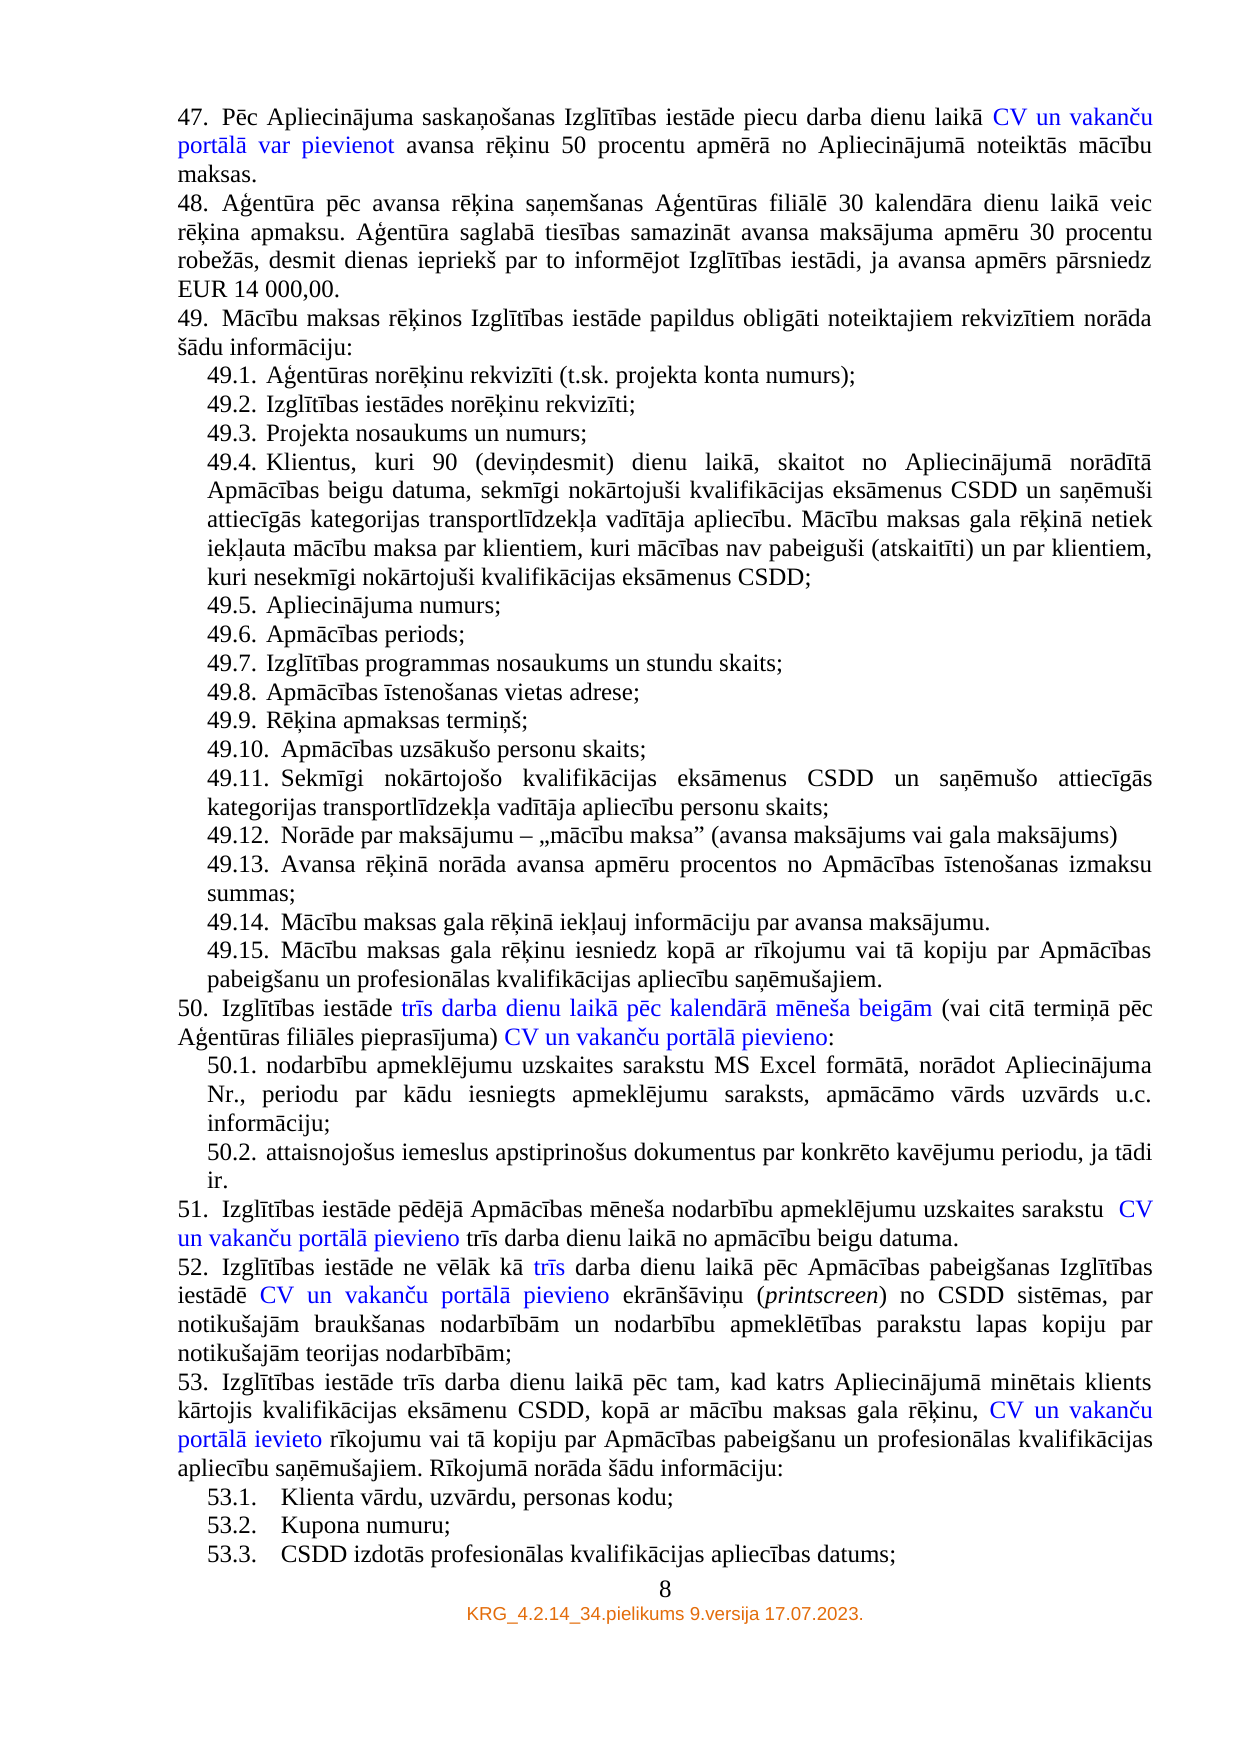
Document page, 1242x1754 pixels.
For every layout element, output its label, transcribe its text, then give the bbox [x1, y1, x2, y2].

list Izglītības iestāde pēdējā Apmācības mēneša nodarbību apmeklējumu uzskaites sarakstu CV un vakanču portālā pievieno trīs darba dienu laikā no apmācību beigu datuma. [177, 1194, 1153, 1252]
list CSDD izdotās profesionālas kvalifikācijas apliecības datums; [207, 1539, 1153, 1568]
list Pēc Apliecinājuma saskaņošanas Izglītības iestāde piecu darba dienu laikā CV un vakanču portālā var pievienot avansa rēķinu 50 procentu apmērā no Apliecinājumā noteiktās mācību maksas. [177, 102, 1153, 188]
list Klienta vārdu, uzvārdu, personas kodu; [207, 1482, 1153, 1511]
list Aģentūras norēķinu rekvizīti (t.sk. projekta konta numurs); [207, 361, 1153, 389]
list Avansa rēķinā norāda avansa apmēru procentos no Apmācības īstenošanas izmaksu summas; [207, 849, 1153, 907]
list Mācību maksas gala rēķinu iesniedz kopā ar rīkojumu vai tā kopiju par Apmācības pabeigšanu un profesionālas kvalifikācijas apliecību saņēmušajiem. [207, 936, 1153, 993]
list Sekmīgi nokārtojošo kvalifikācijas eksāmenus CSDD un saņēmušo attiecīgās kategorijas transportlīdzekļa vadītāja apliecību personu skaits; [207, 763, 1153, 821]
list Norāde par maksājumu – „mācību maksa” (avansa maksājums vai gala maksājums) [207, 821, 1153, 849]
list Apmācības uzsākušo personu skaits; [207, 734, 1153, 763]
list Apmācības periods; [207, 619, 1153, 648]
list Klientus, kuri 90 (deviņdesmit) dienu laikā, skaitot no Apliecinājumā norādītā Apmācības beigu datuma, sekmīgi nokārtojuši kvalifikācijas eksāmenus CSDD un saņēmuši attiecīgās kategorijas transportlīdzekļa vadītāja apliecību. Mācību maksas gala rēķinā netiek iekļauta mācību maksa par klientiem, kuri mācības nav pabeiguši (atskaitīti) un par klientiem, kuri nesekmīgi nokārtojuši kvalifikācijas eksāmenus CSDD; [207, 447, 1153, 591]
list attaisnojošus iemeslus apstiprinošus dokumentus par konkrēto kavējumu periodu, ja tādi ir. [207, 1137, 1153, 1194]
list Rēķina apmaksas termiņš; [207, 706, 1153, 734]
list Mācību maksas rēķinos Izglītības iestāde papildus obligāti noteiktajiem rekvizītiem norāda šādu informāciju: [177, 303, 1153, 361]
list Aģentūra pēc avansa rēķina saņemšanas Aģentūras filiālē 30 kalendāra dienu laikā veic rēķina apmaksu. Aģentūra saglabā tiesības samazināt avansa maksājuma apmēru 30 procentu robežās, desmit dienas iepriekš par to informējot Izglītības iestādi, ja avansa apmērs pārsniedz EUR 14 000,00. [177, 188, 1153, 303]
list Apliecinājuma numurs; [207, 591, 1153, 619]
list Izglītības iestāde trīs darba dienu laikā pēc kalendārā mēneša beigām (vai citā termiņā pēc Aģentūras filiāles pieprasījuma) CV un vakanču portālā pievieno: [177, 993, 1153, 1051]
list Projekta nosaukums un numurs; [207, 418, 1153, 447]
list Apmācības īstenošanas vietas adrese; [207, 677, 1153, 706]
list Izglītības iestādes norēķinu rekvizīti; [207, 389, 1153, 418]
list nodarbību apmeklējumu uzskaites sarakstu MS Excel formātā, norādot Apliecinājuma Nr., periodu par kādu iesniegts apmeklējumu saraksts, apmācāmo vārds uzvārds u.c. informāciju; [207, 1051, 1153, 1137]
list Izglītības iestāde ne vēlāk kā trīs darba dienu laikā pēc Apmācības pabeigšanas Izglītības iestādē CV un vakanču portālā pievieno ekrānšāviņu (printscreen) no CSDD sistēmas, par notikušajām braukšanas nodarbībām un nodarbību apmeklētības parakstu lapas kopiju par notikušajām teorijas nodarbībām; [177, 1252, 1153, 1367]
list Izglītības iestāde trīs darba dienu laikā pēc tam, kad katrs Apliecinājumā minētais klients kārtojis kvalifikācijas eksāmenu CSDD, kopā ar mācību maksas gala rēķinu, CV un vakanču portālā ievieto rīkojumu vai tā kopiju par Apmācības pabeigšanu un profesionālas kvalifikācijas apliecību saņēmušajiem. Rīkojumā norāda šādu informāciju: [177, 1367, 1153, 1482]
list Izglītības programmas nosaukums un stundu skaits; [207, 648, 1153, 677]
list Kupona numuru; [207, 1511, 1153, 1539]
list Mācību maksas gala rēķinā iekļauj informāciju par avansa maksājumu. [207, 907, 1153, 936]
